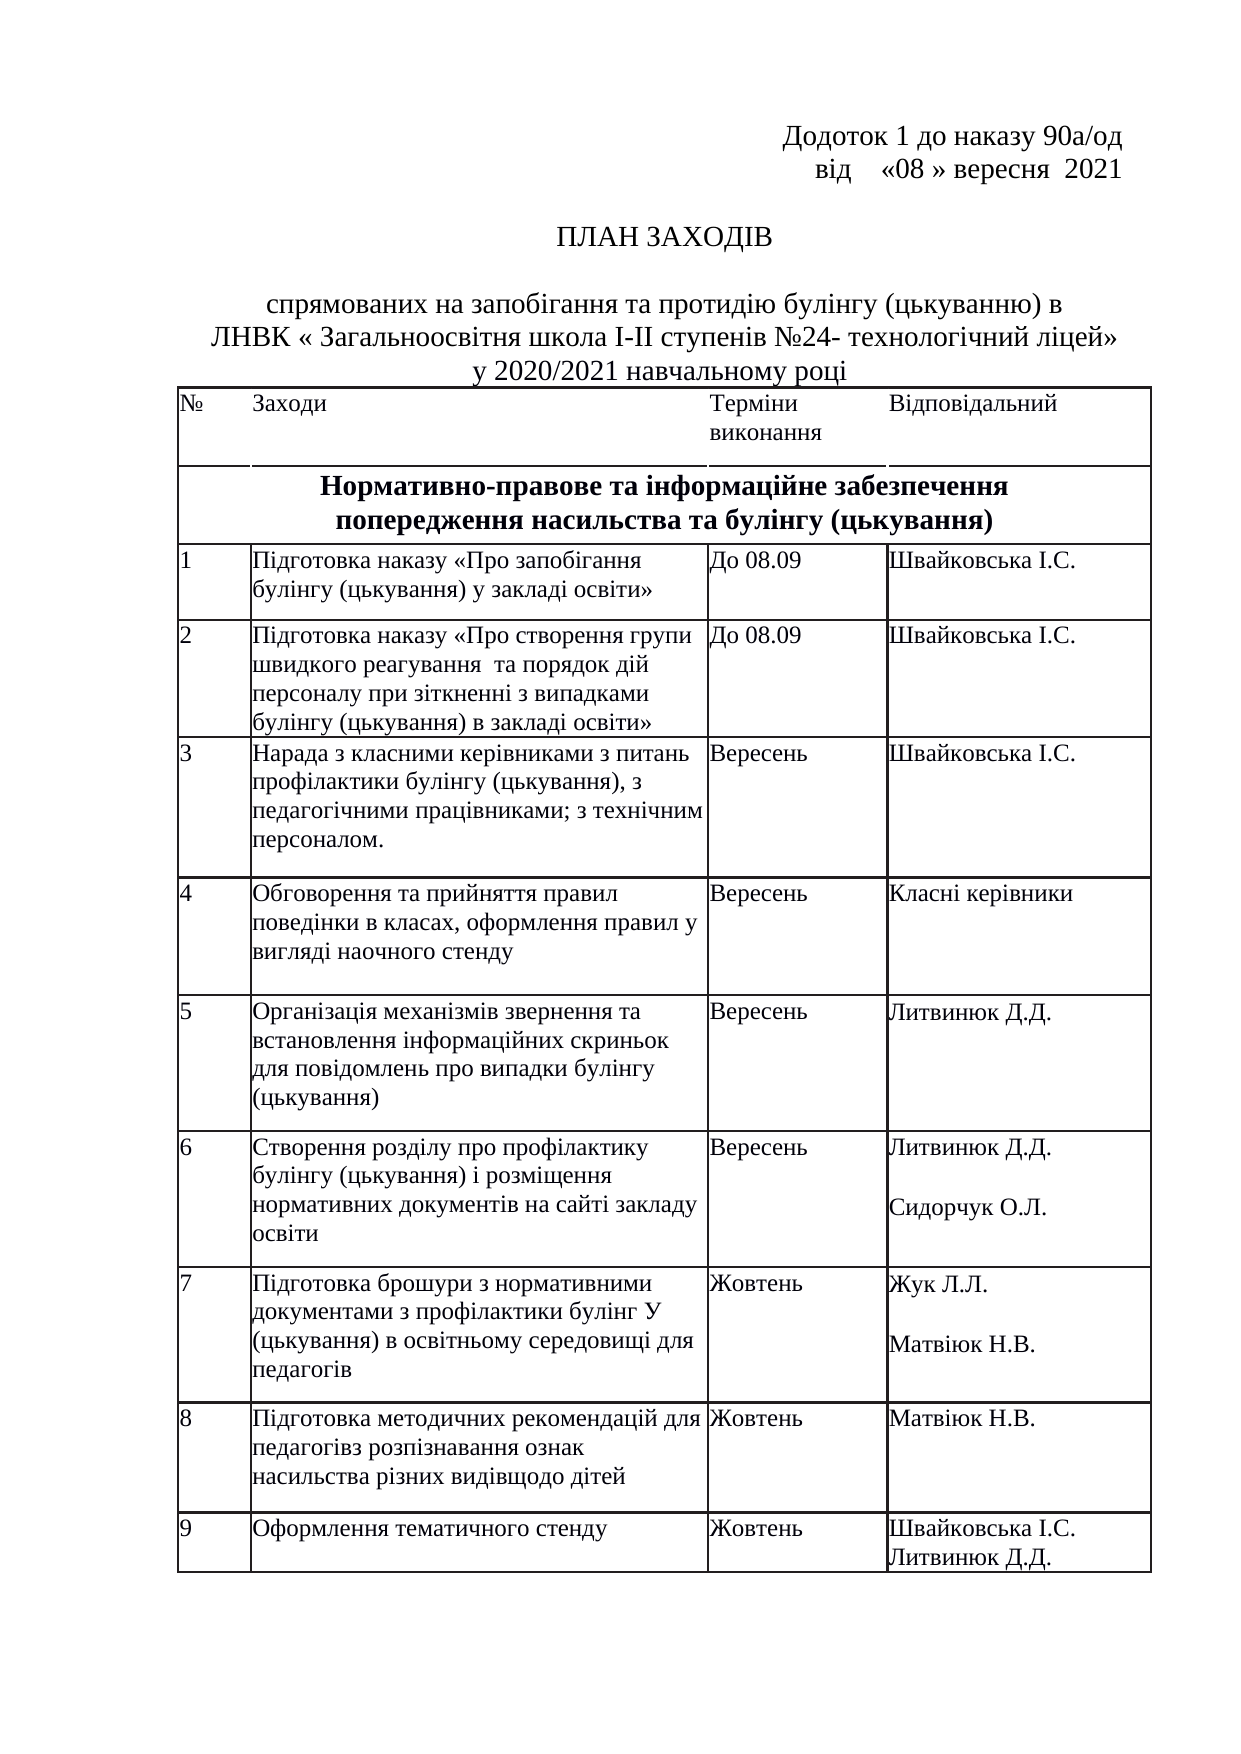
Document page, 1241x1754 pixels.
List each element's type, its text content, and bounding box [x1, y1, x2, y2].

table_cell Вересень [709, 879, 886, 994]
table_header Терміни виконання [709, 389, 886, 465]
table_cell Жук Л.Л. Матвіюк Н.В. [889, 1268, 1150, 1401]
table_cell Матвіюк Н.В. [889, 1404, 1150, 1511]
table_cell 9 [179, 1514, 250, 1571]
text від «08 » вересня 2021 [177, 152, 1152, 185]
table_header Відповідальний [889, 389, 1150, 465]
table_cell Підготовка наказу «Про запобігання булінгу (цькування) у закладі освіти» [252, 545, 707, 618]
table_cell Вересень [709, 1132, 886, 1266]
table_cell 5 [179, 996, 250, 1130]
table_cell Класні керівники [889, 879, 1150, 994]
table_cell Вересень [709, 996, 886, 1130]
table_cell Жовтень [709, 1514, 886, 1571]
table_cell 7 [179, 1268, 250, 1401]
table_header № [179, 389, 250, 465]
table_cell 4 [179, 879, 250, 994]
table_cell До 08.09 [709, 621, 886, 736]
table_cell Швайковська І.С. [889, 621, 1150, 736]
table_cell Вересень [709, 738, 886, 876]
table_cell Нормативно-правове та інформаційне забезпечення попередження насильства та булінгу (цькування) [179, 467, 1150, 543]
table_cell Обговорення та прийняття правил поведінки в класах, оформлення правил у вигляді наочного стенду [252, 879, 707, 994]
text у 2020/2021 навчальному році [177, 353, 1142, 386]
text спрямованих на запобігання та протидію булінгу (цькуванню) в [177, 286, 1152, 319]
table_cell Підготовка методичних рекомендацій для педагогівз розпізнавання ознак насильства різних видівщодо дітей [252, 1404, 707, 1511]
text ПЛАН ЗАХОДІВ [177, 219, 1152, 252]
table_cell Підготовка брошури з нормативними документами з профілактики булінг У (цькування) в освітньому середовищі для педагогів [252, 1268, 707, 1401]
table_cell Нарада з класними керівниками з питань профілактики булінгу (цькування), з педагогічними працівниками; з технічним персоналом. [252, 738, 707, 876]
table_cell Створення розділу про профілактику булінгу (цькування) і розміщення нормативних документів на сайті закладу освіти [252, 1132, 707, 1266]
table_cell Оформлення тематичного стенду [252, 1514, 707, 1571]
table_cell Литвинюк Д.Д. Сидорчук О.Л. [889, 1132, 1150, 1266]
table_header Заходи [252, 389, 707, 465]
table_cell Підготовка наказу «Про створення групи швидкого реагування та порядок дій персоналу при зіткненні з випадками булінгу (цькування) в закладі освіти» [252, 621, 707, 736]
table_cell 3 [179, 738, 250, 876]
table_cell 2 [179, 621, 250, 736]
table_cell Організація механізмів звернення та встановлення інформаційних скриньок для повідомлень про випадки булінгу (цькування) [252, 996, 707, 1130]
table_cell 6 [179, 1132, 250, 1266]
table_cell 1 [179, 545, 250, 618]
table_cell 8 [179, 1404, 250, 1511]
text Додоток 1 до наказу 90а/од [177, 118, 1152, 152]
table_cell Жовтень [709, 1404, 886, 1511]
table_cell Швайковська І.С. [889, 738, 1150, 876]
table_cell Жовтень [709, 1268, 886, 1401]
table_cell Швайковська І.С. [889, 545, 1150, 618]
table_cell До 08.09 [709, 545, 886, 618]
table_cell Литвинюк Д.Д. [889, 996, 1150, 1130]
table_cell Швайковська І.С. Литвинюк Д.Д. [889, 1514, 1150, 1571]
text ЛНВК « Загальноосвітня школа І-ІІ ступенів №24- технологічний ліцей» [177, 319, 1152, 353]
